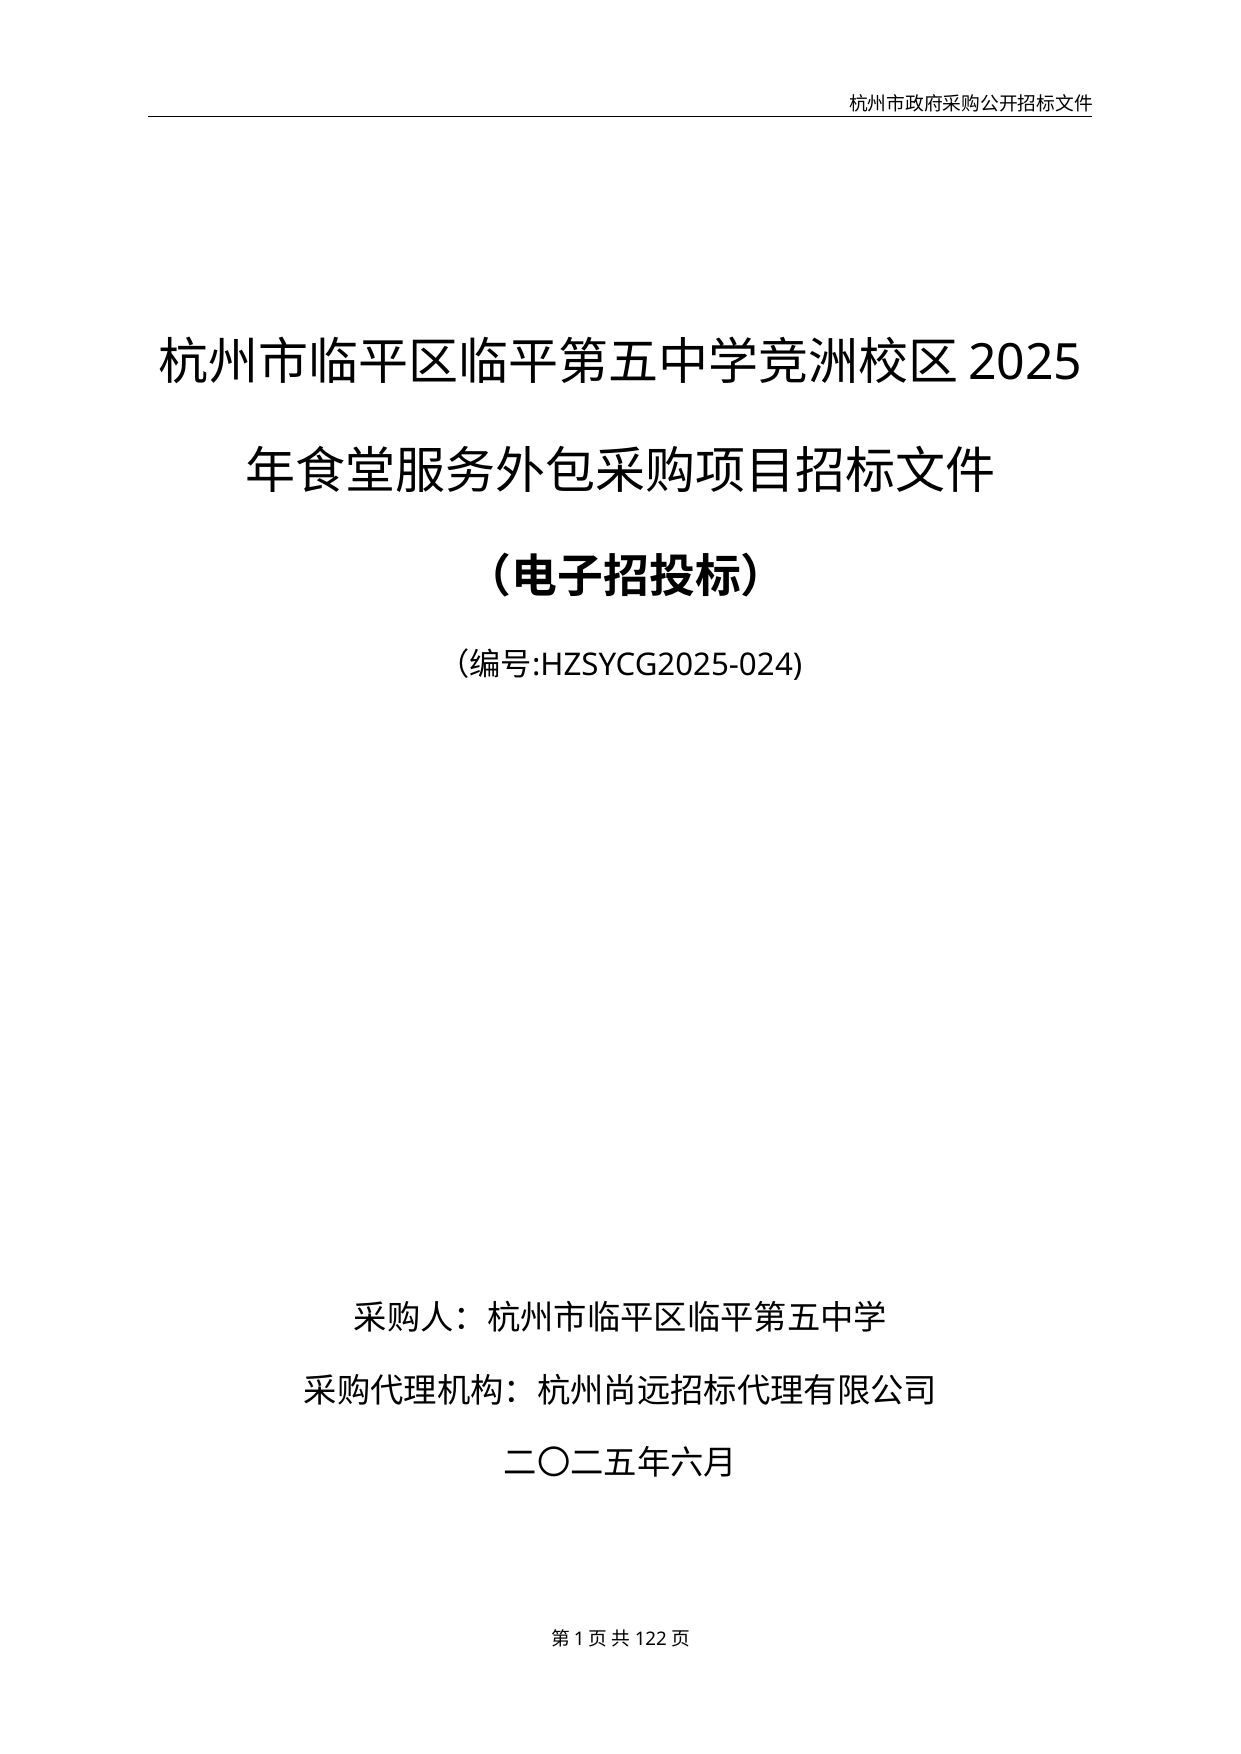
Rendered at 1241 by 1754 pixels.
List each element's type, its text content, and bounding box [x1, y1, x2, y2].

text （电子招投标） [148, 539, 1092, 605]
text （编号:HZSYCG2025-024) [148, 639, 1092, 684]
text 采购人：杭州市临平区临平第五中学 [148, 1291, 1092, 1339]
text 采购代理机构：杭州尚远招标代理有限公司 [148, 1363, 1092, 1412]
text 二〇二五年六月 [148, 1436, 1092, 1484]
text 杭州市临平区临平第五中学竞洲校区2025年食堂服务外包采购项目招标文件 [148, 322, 1092, 503]
